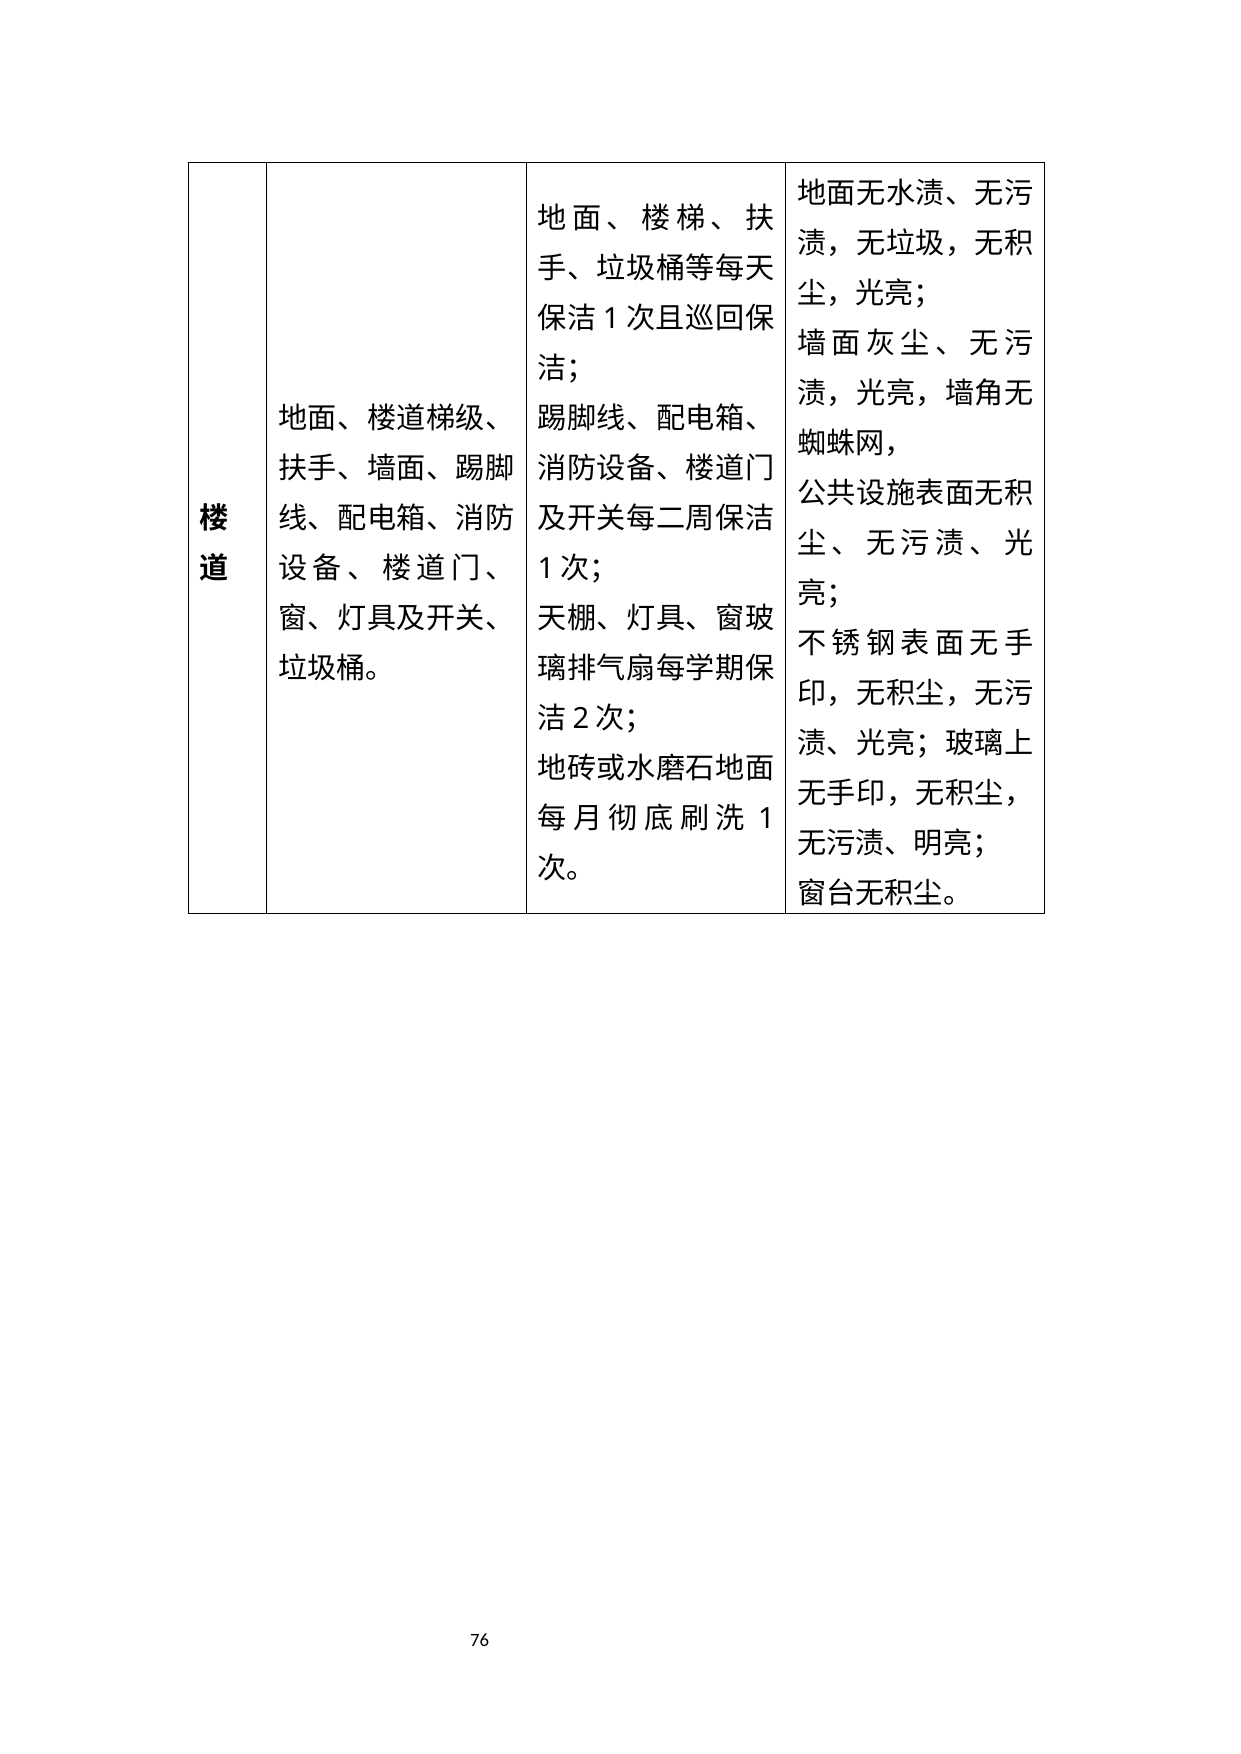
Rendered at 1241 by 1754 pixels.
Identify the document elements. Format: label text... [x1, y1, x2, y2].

table_cell 楼道 [189, 163, 266, 913]
table_cell 地面、楼道梯级、扶手、墙面、踢脚线、配电箱、消防设备、楼道门、窗、灯具及开关、垃圾桶。 [267, 163, 526, 913]
table_cell 地面、楼梯、扶手、垃圾桶等每天保洁1次且巡回保洁； 踢脚线、配电箱、消防设备、楼道门及开关每二周保洁1次； 天棚、灯具、窗玻璃排气扇每学期保洁2次； 地砖或水磨石地面每月彻底刷洗1次。 [527, 163, 785, 913]
table_cell 地面无水渍、无污渍，无垃圾，无积尘，光亮； 墙面灰尘、无污渍，光亮，墙角无蜘蛛网， 公共设施表面无积尘、无污渍、光亮； 不锈钢表面无手印，无积尘，无污渍、光亮；玻璃上无手印，无积尘，无污渍、明亮； 窗台无积尘。 [786, 163, 1044, 913]
